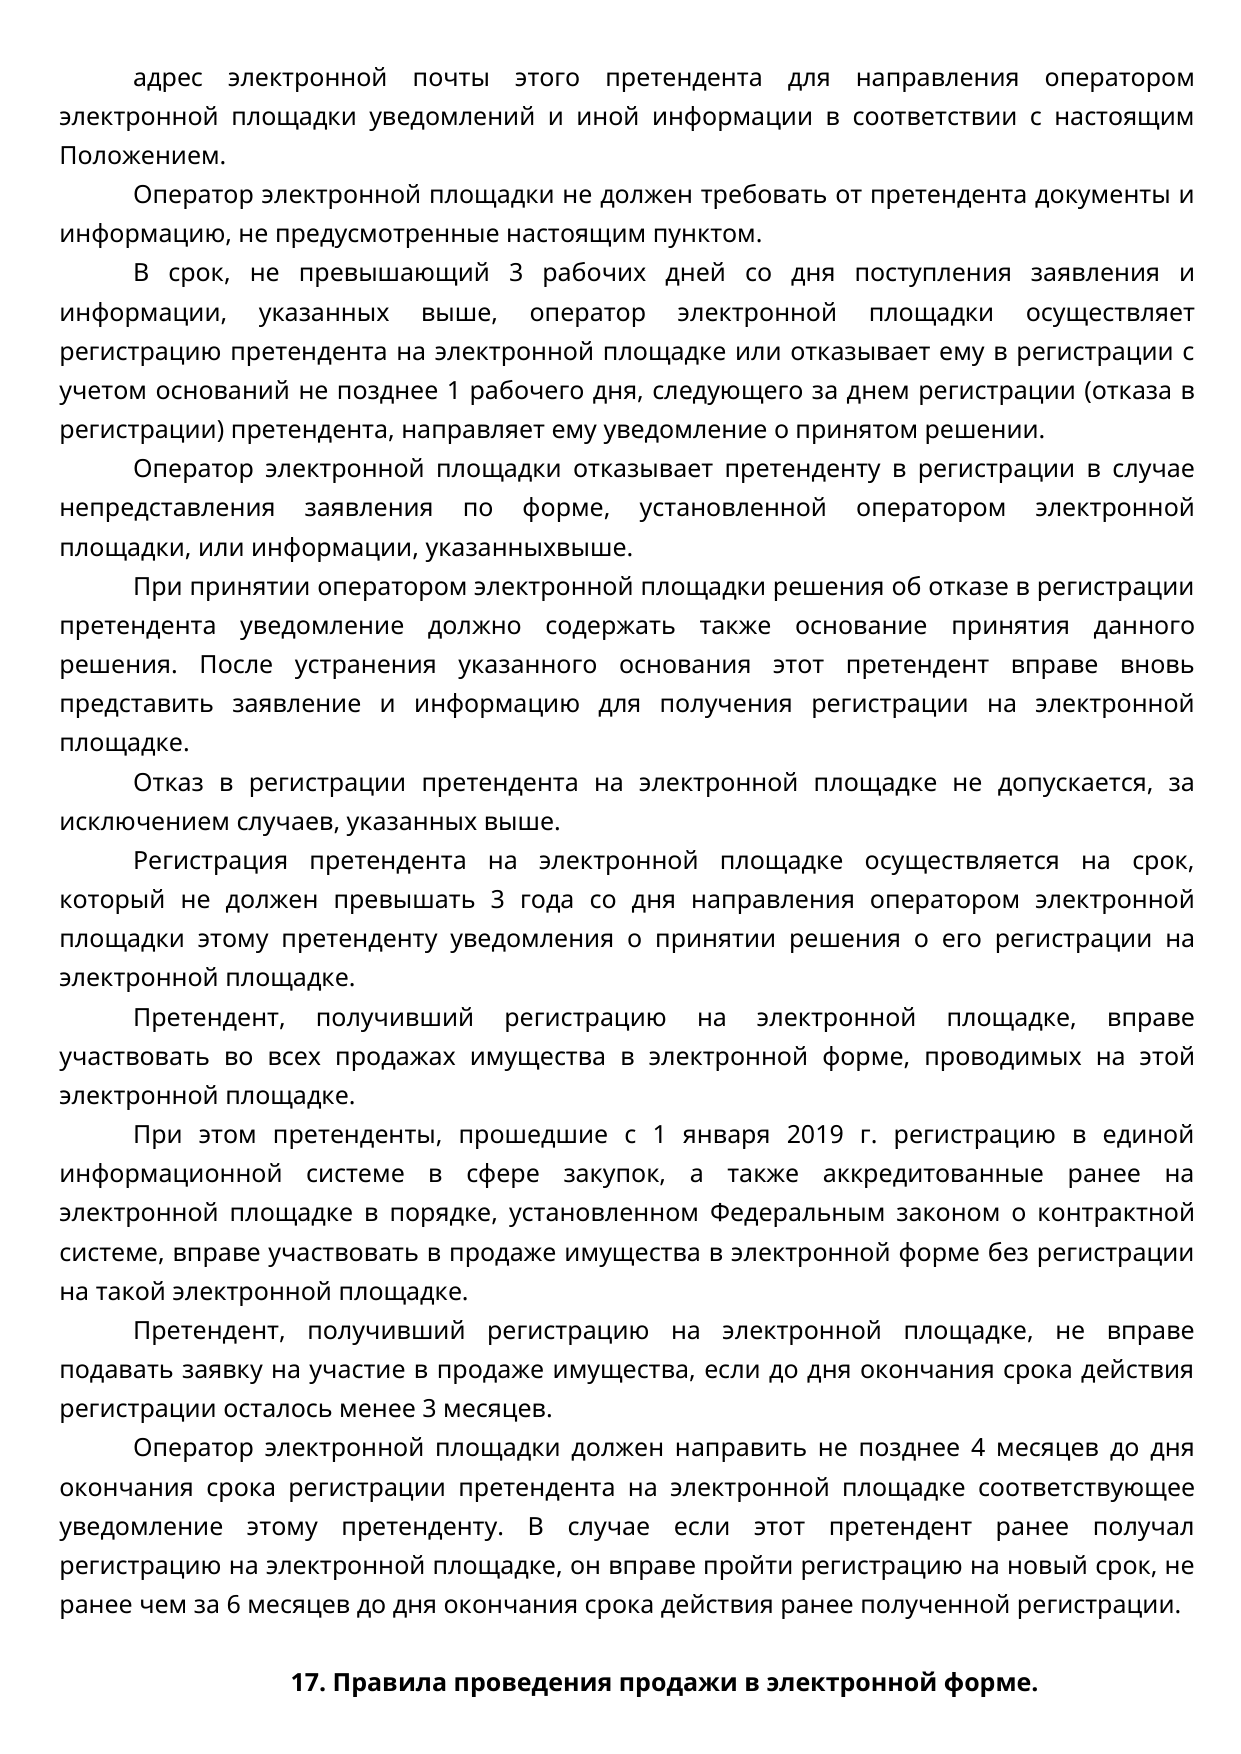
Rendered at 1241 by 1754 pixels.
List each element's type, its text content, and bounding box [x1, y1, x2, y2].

text адрес электронной почты этого претендента для направления оператором электронной площадки уведомлений и иной информации в соответствии с настоящим Положением. [59, 59, 1196, 172]
text Оператор электронной площадки должен направить не позднее 4 месяцев до дня окончания срока регистрации претендента на электронной площадке соответствующее уведомление этому претенденту. В случае если этот претендент ранее получал регистрацию на электронной площадке, он вправе пройти регистрацию на новый срок, не ранее чем за 6 месяцев до дня окончания срока действия ранее полученной регистрации. [59, 1430, 1196, 1621]
text Отказ в регистрации претендента на электронной площадке не допускается, за исключением случаев, указанных выше. [59, 764, 1196, 837]
text Оператор электронной площадки не должен требовать от претендента документы и информацию, не предусмотренные настоящим пунктом. [59, 177, 1196, 250]
text В срок, не превышающий 3 рабочих дней со дня поступления заявления и информации, указанных выше, оператор электронной площадки осуществляет регистрацию претендента на электронной площадке или отказывает ему в регистрации с учетом оснований не позднее 1 рабочего дня, следующего за днем регистрации (отказа в регистрации) претендента, направляет ему уведомление о принятом решении. [59, 255, 1196, 446]
text При принятии оператором электронной площадки решения об отказе в регистрации претендента уведомление должно содержать также основание принятия данного решения. После устранения указанного основания этот претендент вправе вновь представить заявление и информацию для получения регистрации на электронной площадке. [59, 568, 1196, 759]
text Регистрация претендента на электронной площадке осуществляется на срок, который не должен превышать 3 года со дня направления оператором электронной площадки этому претенденту уведомления о принятии решения о его регистрации на электронной площадке. [59, 842, 1196, 994]
text При этом претенденты, прошедшие с 1 января 2019 г. регистрацию в единой информационной системе в сфере закупок, а также аккредитованные ранее на электронной площадке в порядке, установленном Федеральным законом о контрактной системе, вправе участвовать в продаже имущества в электронной форме без регистрации на такой электронной площадке. [59, 1117, 1196, 1307]
text 17. Правила проведения продажи в электронной форме. [59, 1665, 1196, 1699]
text Оператор электронной площадки отказывает претенденту в регистрации в случае непредставления заявления по форме, установленной оператором электронной площадки, или информации, указанныхвыше. [59, 451, 1196, 563]
text Претендент, получивший регистрацию на электронной площадке, вправе участвовать во всех продажах имущества в электронной форме, проводимых на этой электронной площадке. [59, 999, 1196, 1112]
text Претендент, получивший регистрацию на электронной площадке, не вправе подавать заявку на участие в продаже имущества, если до дня окончания срока действия регистрации осталось менее 3 месяцев. [59, 1312, 1196, 1425]
